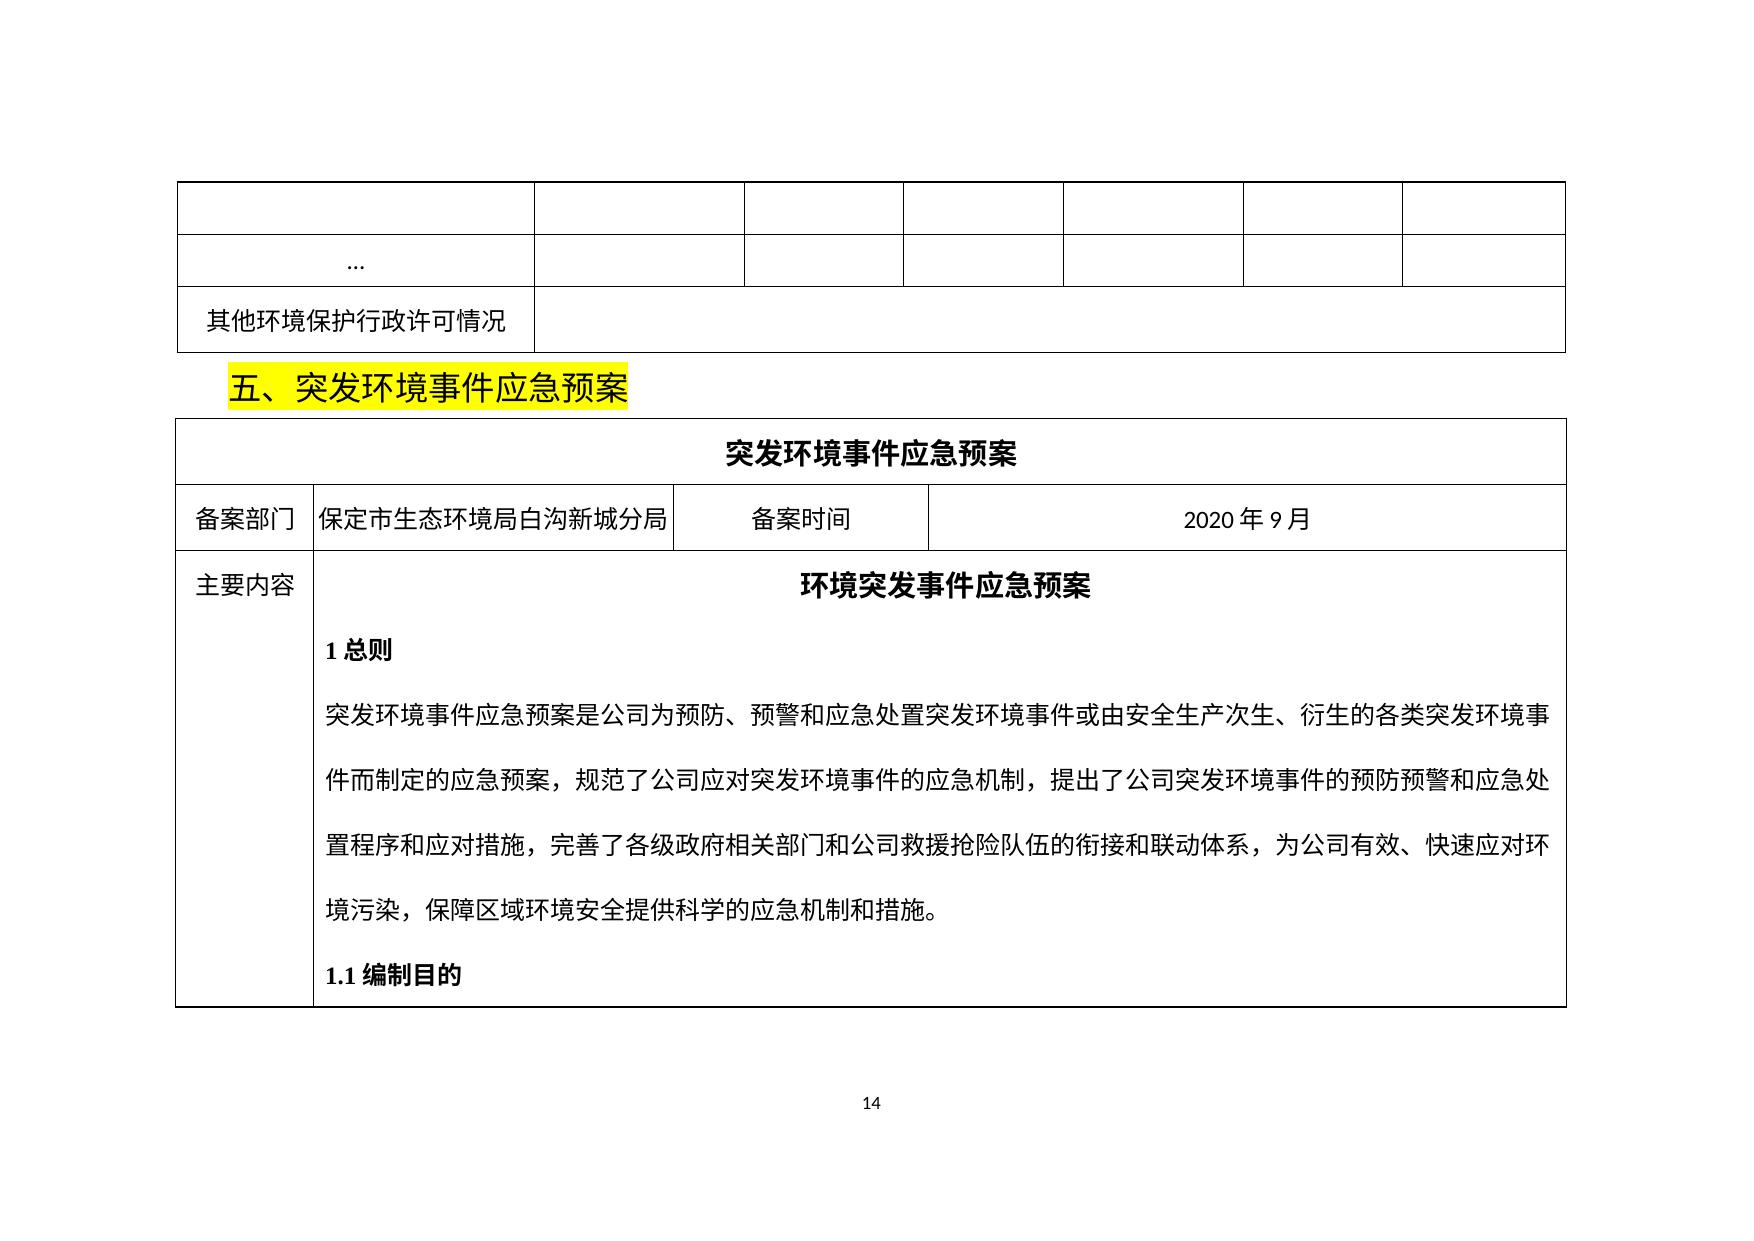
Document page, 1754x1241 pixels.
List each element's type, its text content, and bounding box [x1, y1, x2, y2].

text 五、突发环境事件应急预案 [207, 353, 1535, 418]
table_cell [314, 551, 1566, 1006]
table_cell [1064, 235, 1243, 286]
table_cell [535, 287, 1565, 352]
table_cell [1244, 235, 1402, 286]
table_cell [745, 235, 903, 286]
table_cell [178, 183, 534, 234]
table_cell 备案时间 [674, 485, 928, 550]
table_cell [535, 183, 744, 234]
table_cell [535, 235, 744, 286]
table_cell [1403, 235, 1565, 286]
table_header 突发环境事件应急预案 [176, 419, 1566, 484]
table_cell [904, 235, 1063, 286]
table_cell [1064, 183, 1243, 234]
table_cell [1403, 183, 1565, 234]
table_cell 2020年9月 [929, 485, 1566, 550]
table_cell [1244, 183, 1402, 234]
table_cell 主要内容 [176, 551, 313, 1006]
table_cell … [178, 235, 534, 286]
table_cell 备案部门 [176, 485, 313, 550]
table_cell 其他环境保护行政许可情况 [178, 287, 534, 352]
table_cell [904, 183, 1063, 234]
table_cell 保定市生态环境局白沟新城分局 [314, 485, 673, 550]
table_cell [745, 183, 903, 234]
